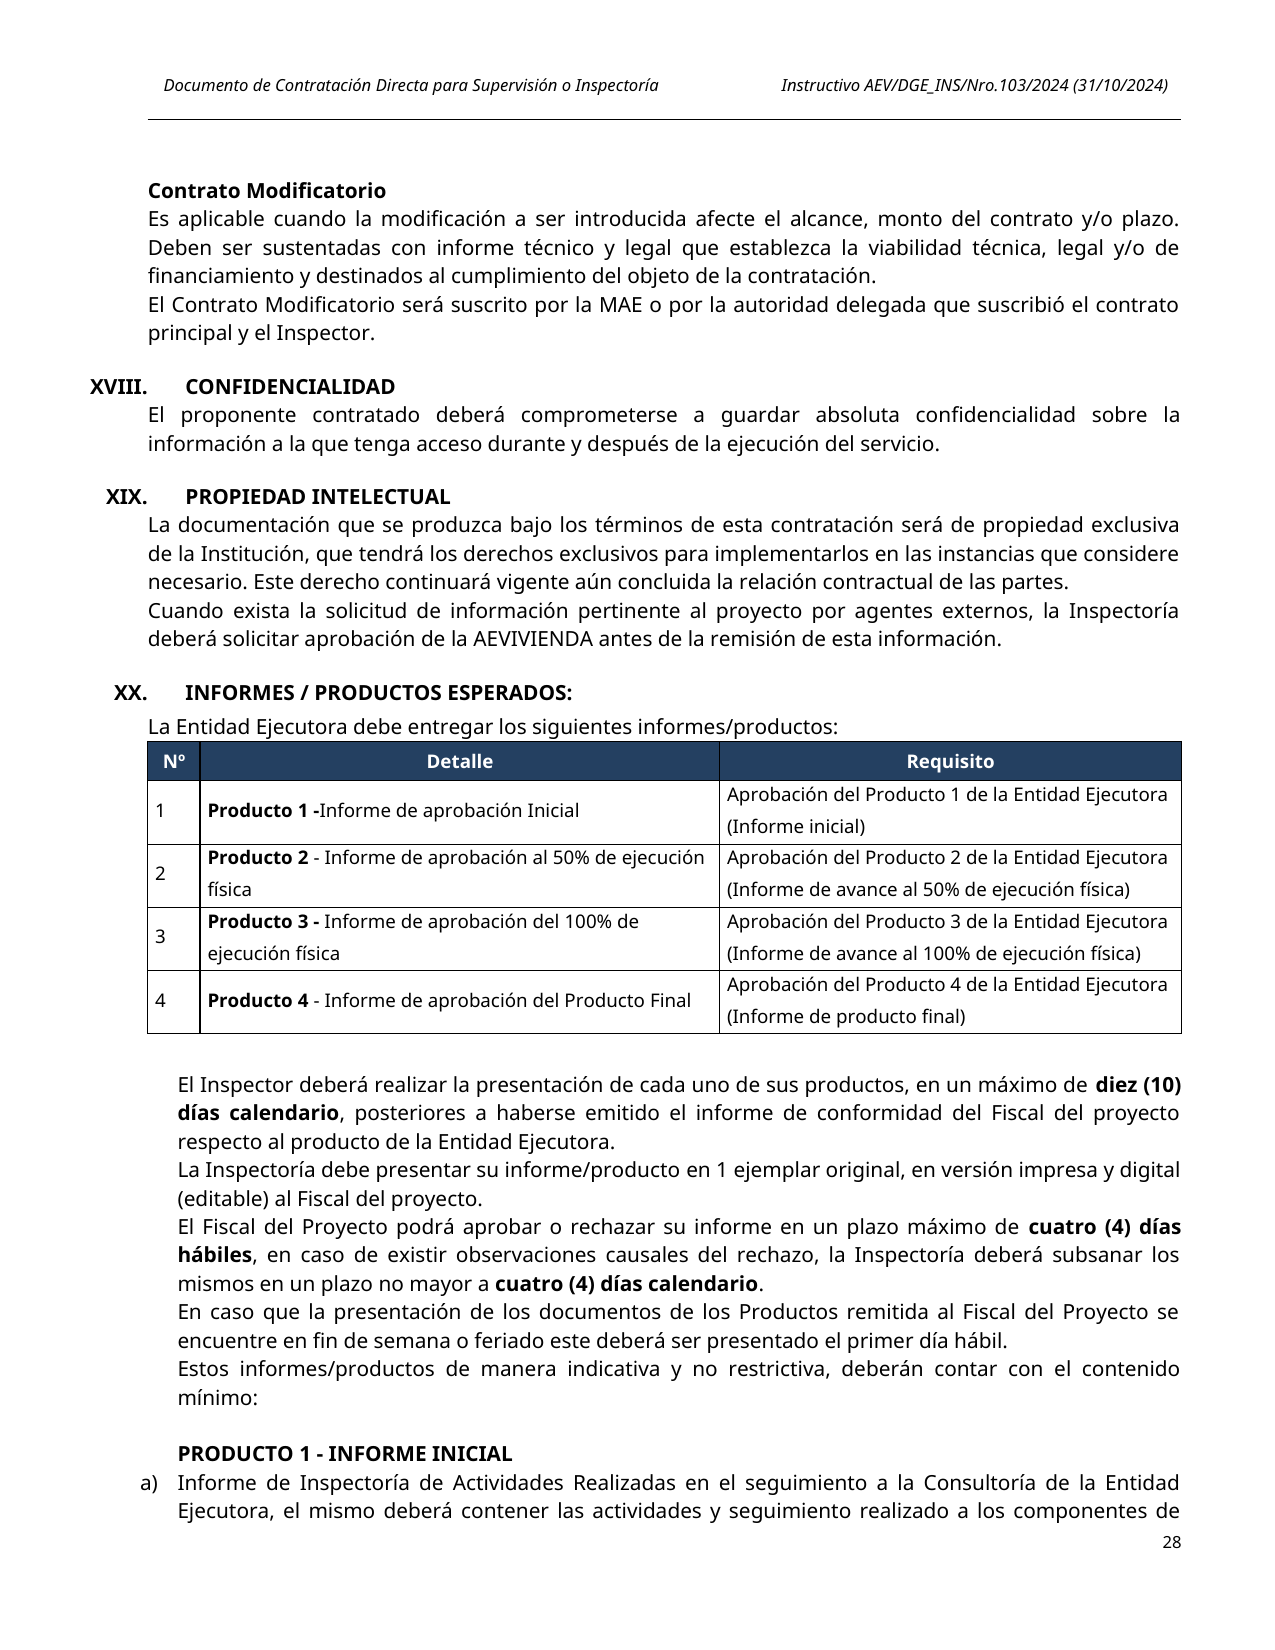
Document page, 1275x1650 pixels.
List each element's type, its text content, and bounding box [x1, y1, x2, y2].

text Cuando exista la solicitud de información pertinente al proyecto por agentes externos, la Inspectoría deberá solicitar aprobación de la AEVIVIENDA antes de la remisión de esta información. [148, 596, 1181, 653]
table_cell Producto 1 -Informe de aprobación Inicial [201, 781, 719, 844]
list CONFIDENCIALIDAD [148, 372, 1181, 400]
text El Fiscal del Proyecto podrá aprobar o rechazar su informe en un plazo máximo de cuatro (4) días hábiles, en caso de existir observaciones causales del rechazo, la Inspectoría deberá subsanar los mismos en un plazo no mayor a cuatro (4) días calendario. [177, 1212, 1181, 1297]
text La Entidad Ejecutora debe entregar los siguientes informes/productos: [148, 712, 1181, 741]
list PROPIEDAD INTELECTUAL [148, 482, 1181, 511]
text PRODUCTO 1 - INFORME INICIAL [148, 1439, 1181, 1468]
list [140, 1468, 1181, 1525]
text Contrato Modificatorio [148, 176, 1181, 204]
text El proponente contratado deberá comprometerse a guardar absoluta confidencialidad sobre la información a la que tenga acceso durante y después de la ejecución del servicio. [148, 400, 1181, 457]
table_header Nº [148, 742, 199, 780]
text Es aplicable cuando la modificación a ser introducida afecte el alcance, monto del contrato y/o plazo. Deben ser sustentadas con informe técnico y legal que establezca la viabilidad técnica, legal y/o de financiamiento y destinados al cumplimiento del objeto de la contratación. [148, 204, 1181, 290]
text La documentación que se produzca bajo los términos de esta contratación será de propiedad exclusiva de la Institución, que tendrá los derechos exclusivos para implementarlos en las instancias que considere necesario. Este derecho continuará vigente aún concluida la relación contractual de las partes. [148, 511, 1181, 596]
text El Inspector deberá realizar la presentación de cada uno de sus productos, en un máximo de diez (10) días calendario, posteriores a haberse emitido el informe de conformidad del Fiscal del proyecto respecto al producto de la Entidad Ejecutora. [177, 1070, 1181, 1155]
text Estos informes/productos de manera indicativa y no restrictiva, deberán contar con el contenido mínimo: [177, 1354, 1181, 1411]
table_cell Aprobación del Producto 3 de la Entidad Ejecutora (Informe de avance al 100% de ejecución física) [720, 908, 1181, 970]
text La Inspectoría debe presentar su informe/producto en 1 ejemplar original, en versión impresa y digital (editable) al Fiscal del proyecto. [177, 1155, 1181, 1212]
table_cell Producto 2 - Informe de aprobación al 50% de ejecución física [201, 845, 719, 907]
text El Contrato Modificatorio será suscrito por la MAE o por la autoridad delegada que suscribió el contrato principal y el Inspector. [148, 290, 1181, 347]
table_cell Aprobación del Producto 2 de la Entidad Ejecutora (Informe de avance al 50% de ejecución física) [720, 845, 1181, 907]
table_cell Aprobación del Producto 1 de la Entidad Ejecutora (Informe inicial) [720, 781, 1181, 844]
table_cell Aprobación del Producto 4 de la Entidad Ejecutora (Informe de producto final) [720, 971, 1181, 1033]
table_header Requisito [720, 742, 1181, 780]
table_cell 4 [148, 971, 199, 1033]
table_cell 2 [148, 845, 199, 907]
table_cell Producto 4 - Informe de aprobación del Producto Final [201, 971, 719, 1033]
table_cell 1 [148, 781, 199, 844]
text En caso que la presentación de los documentos de los Productos remitida al Fiscal del Proyecto se encuentre en fin de semana o feriado este deberá ser presentado el primer día hábil. [177, 1297, 1181, 1354]
table_cell Producto 3 - Informe de aprobación del 100% de ejecución física [201, 908, 719, 970]
table_cell 3 [148, 908, 199, 970]
list INFORMES / PRODUCTOS ESPERADOS: [148, 678, 1181, 706]
table_header Detalle [201, 742, 719, 780]
